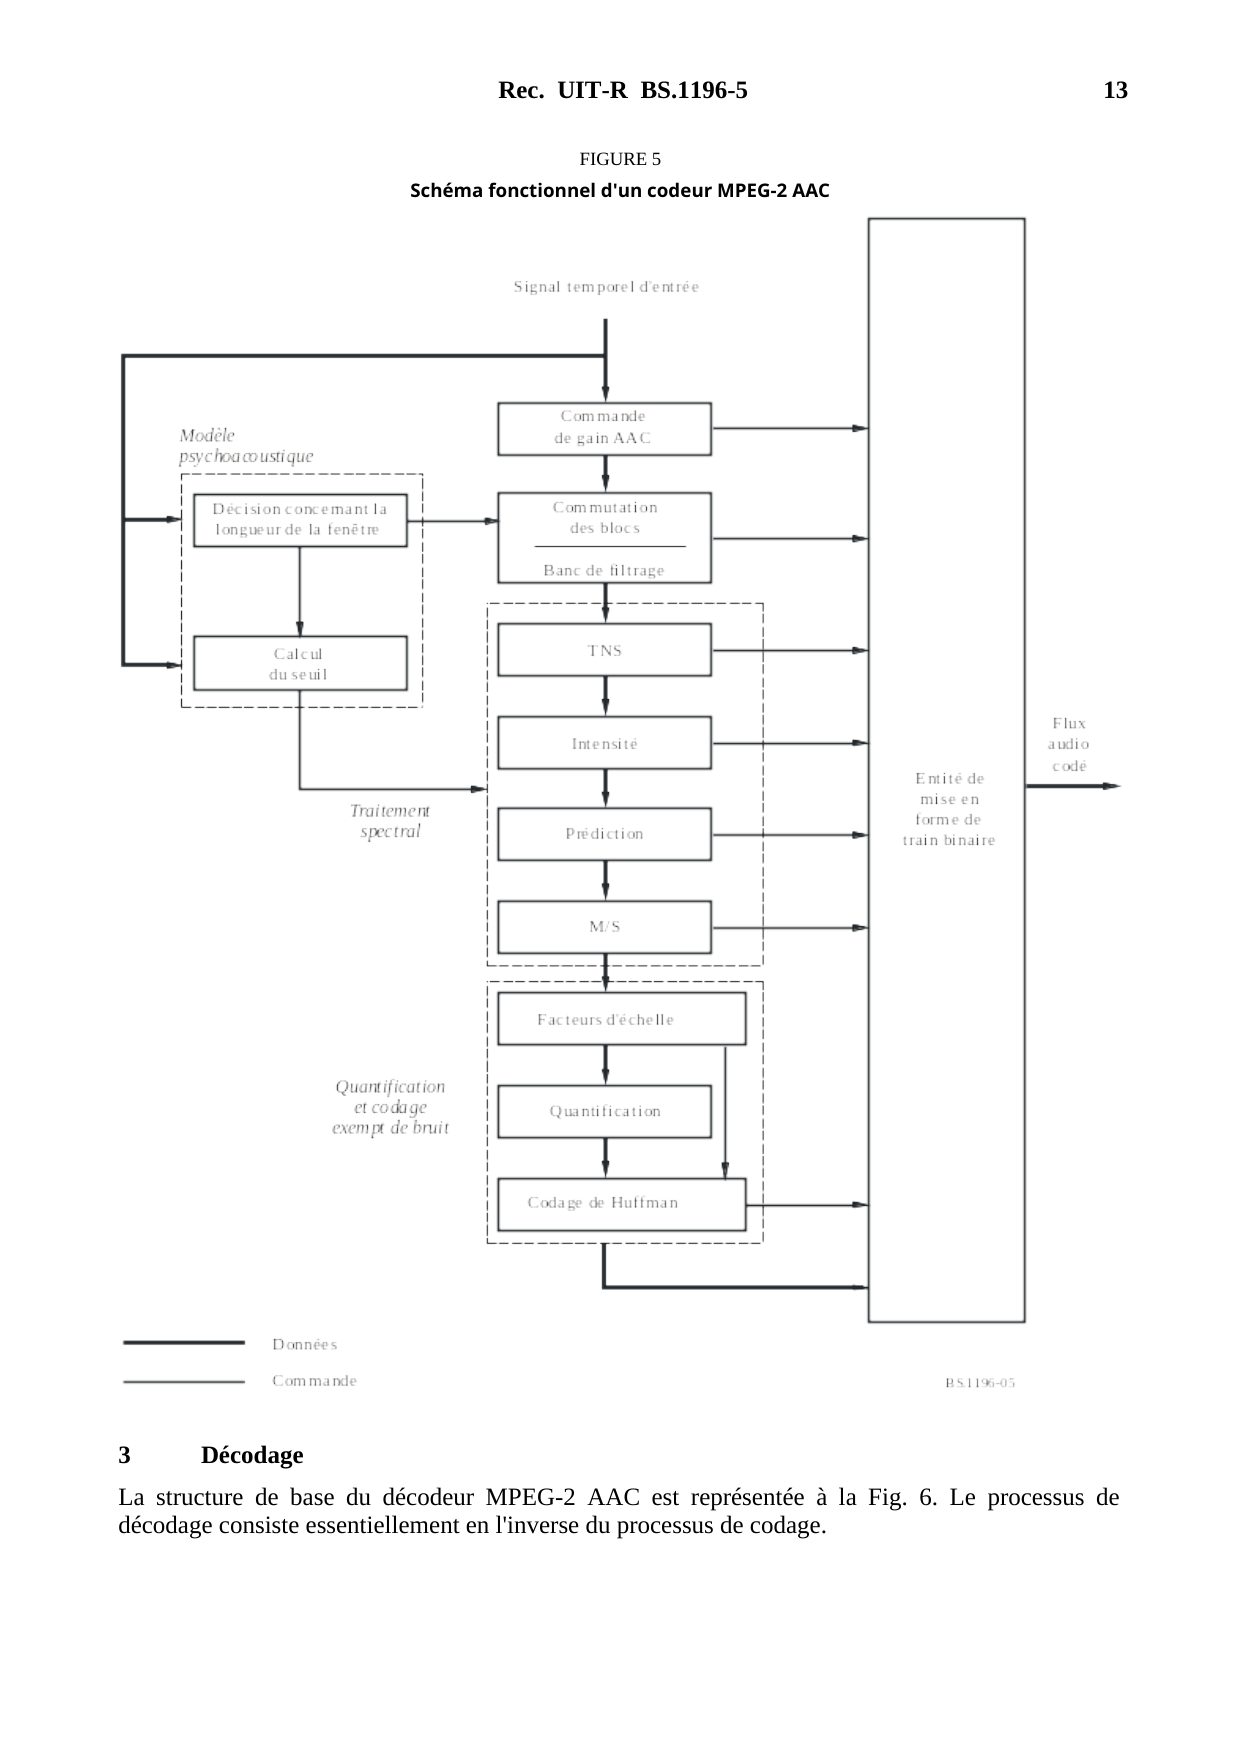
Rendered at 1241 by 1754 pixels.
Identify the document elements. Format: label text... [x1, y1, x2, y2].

text La structure de base du décodeur MPEG-2 AAC est représentée à la Fig. 6. Le processus de décodage consiste essentiellement en l'inverse du processus de codage. [118, 1482, 1122, 1539]
text FIGURE 5 [118, 148, 1122, 169]
subtitle 3 Décodage [118, 1441, 1122, 1469]
title Schéma fonctionnel d'un codeur MPEG-2 AAC [118, 178, 1122, 203]
